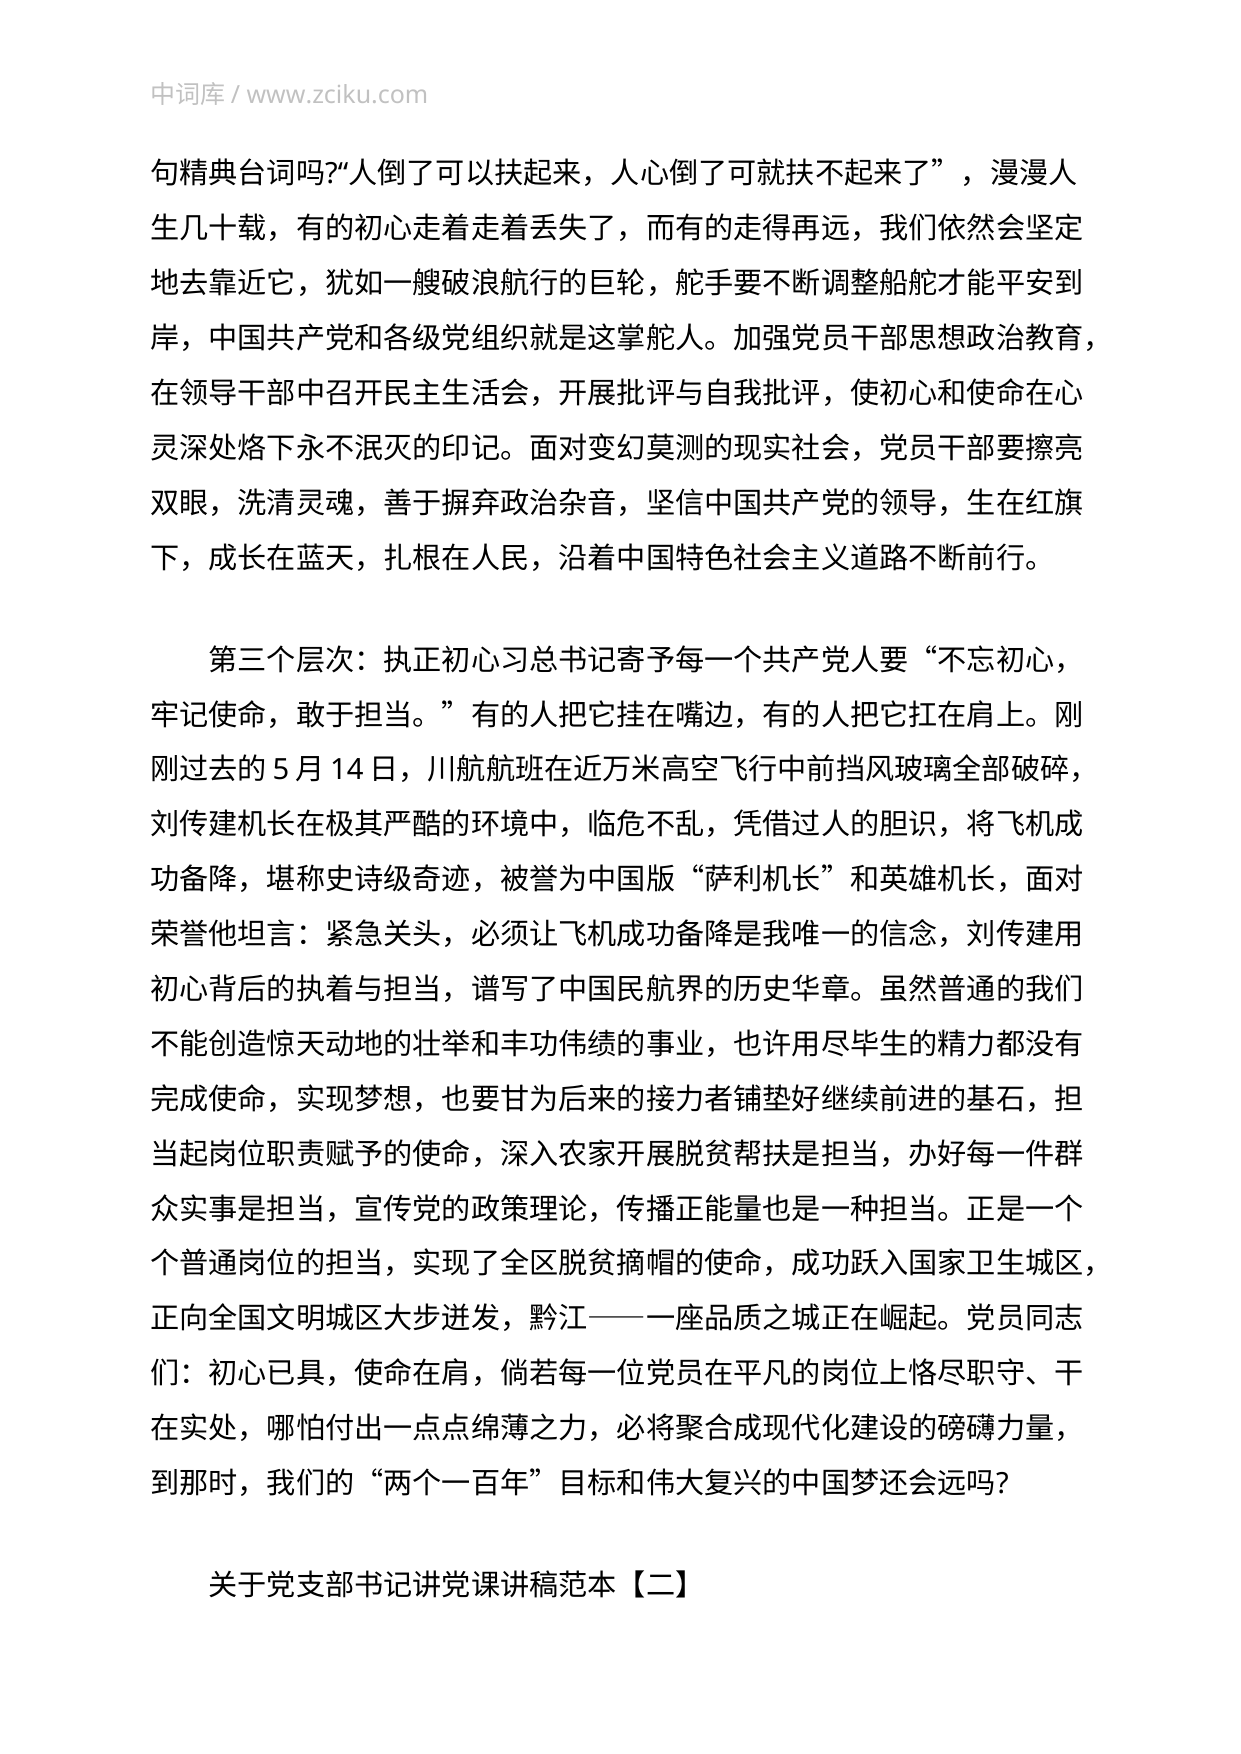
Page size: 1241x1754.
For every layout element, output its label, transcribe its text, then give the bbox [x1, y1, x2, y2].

text 第三个层次：执正初心习总书记寄予每一个共产党人要“不忘初心，牢记使命，敢于担当。”有的人把它挂在嘴边，有的人把它扛在肩上。刚刚过去的5月14日，川航航班在近万米高空飞行中前挡风玻璃全部破碎，刘传建机长在极其严酷的环境中，临危不乱，凭借过人的胆识，将飞机成功备降，堪称史诗级奇迹，被誉为中国版“萨利机长”和英雄机长，面对荣誉他坦言：紧急关头，必须让飞机成功备降是我唯一的信念，刘传建用初心背后的执着与担当，谱写了中国民航界的历史华章。虽然普通的我们不能创造惊天动地的壮举和丰功伟绩的事业，也许用尽毕生的精力都没有完成使命，实现梦想，也要甘为后来的接力者铺垫好继续前进的基石，担当起岗位职责赋予的使命，深入农家开展脱贫帮扶是担当，办好每一件群众实事是担当，宣传党的政策理论，传播正能量也是一种担当。正是一个个普通岗位的担当，实现了全区脱贫摘帽的使命，成功跃入国家卫生城区，正向全国文明城区大步迸发，黔江——一座品质之城正在崛起。党员同志们：初心已具，使命在肩，倘若每一位党员在平凡的岗位上恪尽职守、干在实处，哪怕付出一点点绵薄之力，必将聚合成现代化建设的磅礴力量，到那时，我们的“两个一百年”目标和伟大复兴的中国梦还会远吗? [150, 636, 1090, 1502]
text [150, 150, 1090, 577]
text 关于党支部书记讲党课讲稿范本【二】 [150, 1562, 1090, 1604]
